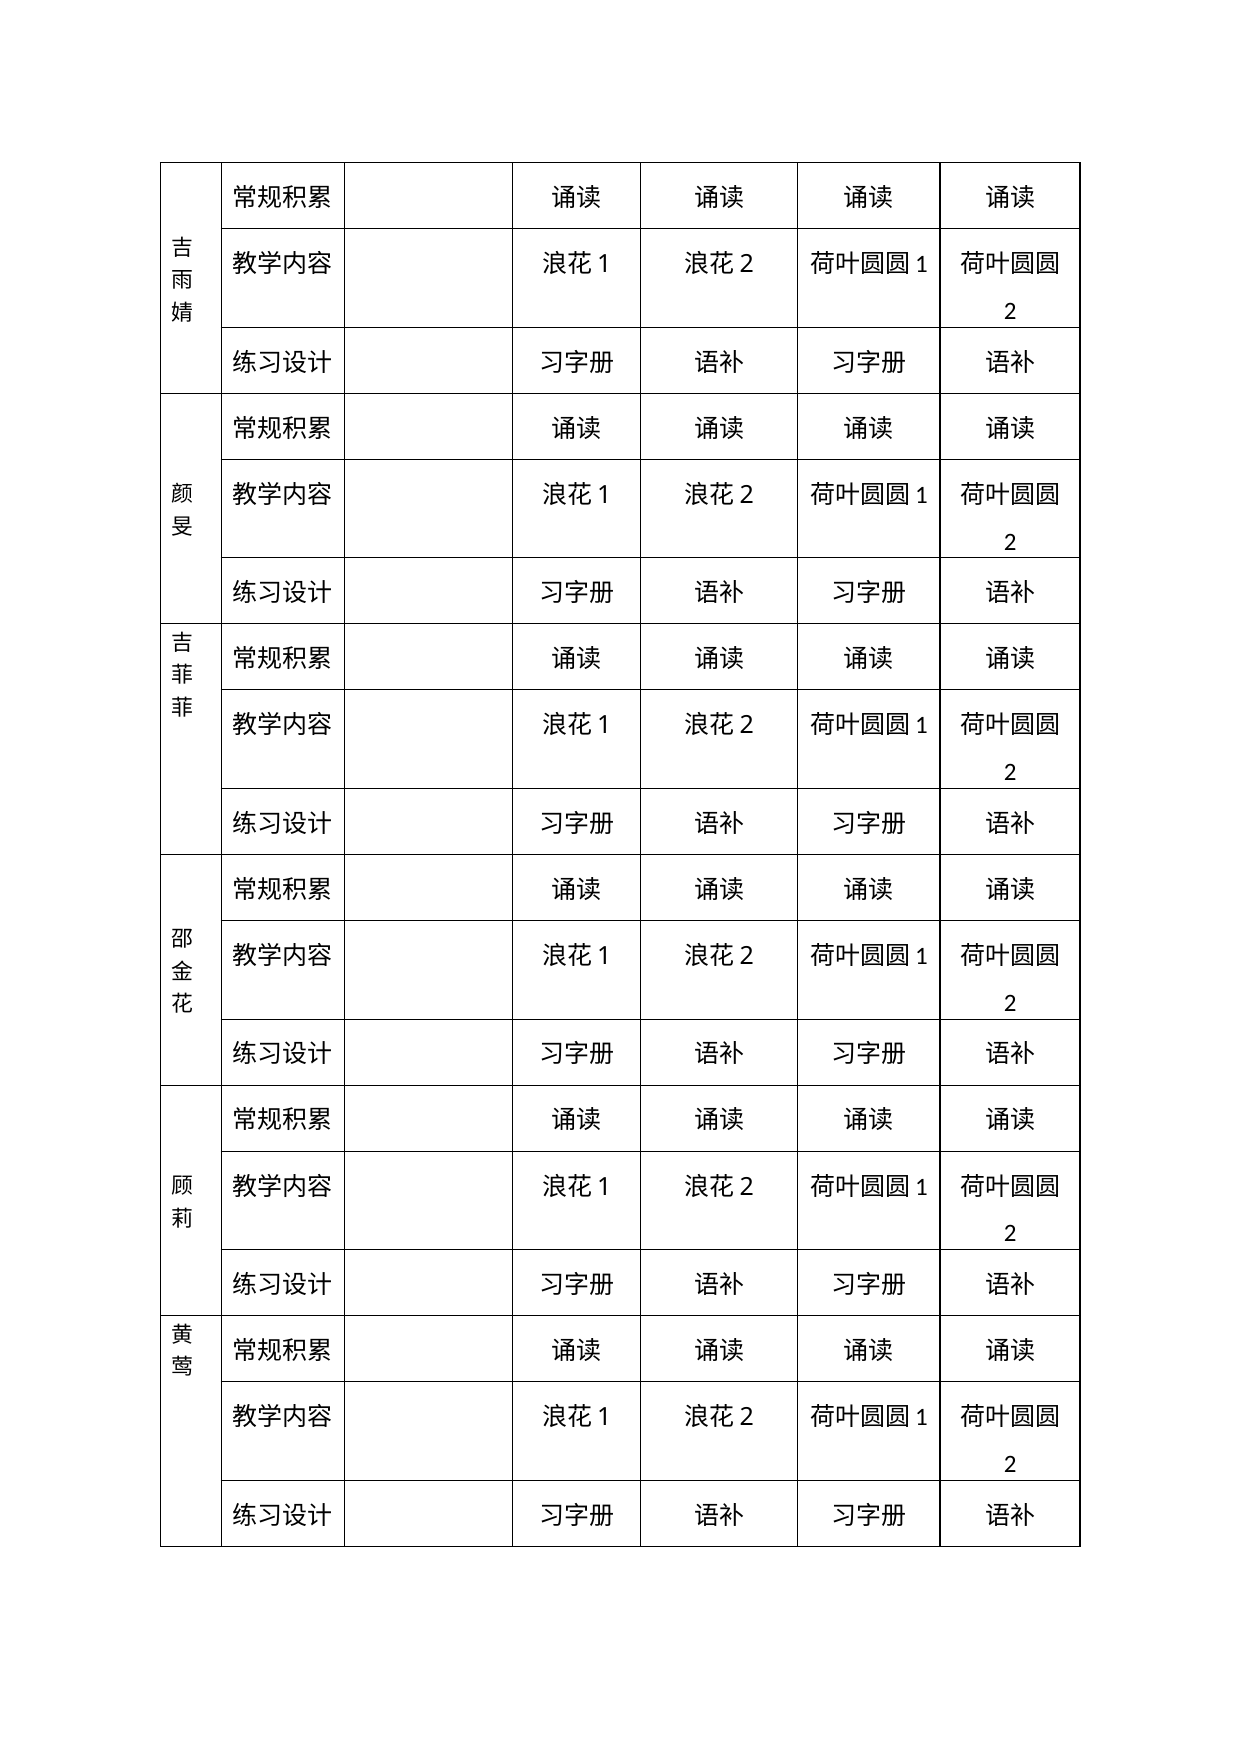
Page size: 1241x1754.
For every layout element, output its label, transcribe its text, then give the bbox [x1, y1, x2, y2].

table_cell 吉雨婧 [161, 163, 221, 393]
table_cell 诵读 [513, 1086, 640, 1151]
table_cell [345, 789, 512, 854]
table_cell 语补 [941, 1020, 1079, 1084]
table_cell 邵金花 [161, 855, 221, 1084]
table_cell 荷叶圆圆1 [798, 229, 939, 327]
table_cell 荷叶圆圆2 [941, 921, 1079, 1018]
table_cell 教学内容 [222, 921, 344, 1018]
table_cell 荷叶圆圆2 [941, 1152, 1079, 1249]
table_cell [345, 1316, 512, 1381]
table_cell [345, 1152, 512, 1249]
table_cell 教学内容 [222, 229, 344, 327]
table_cell 诵读 [641, 1316, 797, 1381]
table_cell 语补 [641, 1250, 797, 1315]
table_cell 语补 [641, 558, 797, 623]
table_cell 诵读 [798, 394, 939, 459]
table_cell 浪花2 [641, 1152, 797, 1249]
table_cell 诵读 [513, 1316, 640, 1381]
table_cell 浪花2 [641, 229, 797, 327]
table_cell 常规积累 [222, 1086, 344, 1151]
table_cell 常规积累 [222, 1316, 344, 1381]
table_cell 浪花1 [513, 229, 640, 327]
table_cell 荷叶圆圆1 [798, 921, 939, 1018]
table_cell 黄莺 [161, 1316, 221, 1546]
table_cell 常规积累 [222, 624, 344, 689]
table_cell 语补 [641, 1020, 797, 1084]
table_cell 常规积累 [222, 855, 344, 920]
table_cell 语补 [941, 789, 1079, 854]
table_cell 顾莉 [161, 1086, 221, 1315]
table_cell 常规积累 [222, 163, 344, 228]
table_cell 常规积累 [222, 394, 344, 459]
table_cell 习字册 [513, 1481, 640, 1546]
table_cell [345, 624, 512, 689]
table_cell 荷叶圆圆1 [798, 1382, 939, 1480]
table_cell 练习设计 [222, 1481, 344, 1546]
table_cell 诵读 [941, 624, 1079, 689]
table_cell 诵读 [641, 163, 797, 228]
table_cell 诵读 [641, 394, 797, 459]
table_cell 荷叶圆圆1 [798, 690, 939, 788]
table_cell [345, 921, 512, 1018]
table_cell [345, 690, 512, 788]
table_cell 习字册 [513, 1020, 640, 1084]
table_cell 习字册 [513, 789, 640, 854]
table_cell 练习设计 [222, 558, 344, 623]
table_cell 教学内容 [222, 1152, 344, 1249]
table_cell 诵读 [941, 1316, 1079, 1381]
table_cell 教学内容 [222, 460, 344, 557]
table_cell [345, 855, 512, 920]
table_cell 诵读 [513, 163, 640, 228]
table_cell 语补 [641, 1481, 797, 1546]
table_cell 练习设计 [222, 328, 344, 393]
table_cell 荷叶圆圆1 [798, 1152, 939, 1249]
table_cell [345, 1481, 512, 1546]
table_cell [345, 460, 512, 557]
table_cell 诵读 [798, 624, 939, 689]
table_cell [345, 163, 512, 228]
table_cell 浪花1 [513, 1382, 640, 1480]
table_cell 练习设计 [222, 1250, 344, 1315]
table_cell 练习设计 [222, 789, 344, 854]
table_cell 练习设计 [222, 1020, 344, 1084]
table_cell 习字册 [513, 558, 640, 623]
table_cell 诵读 [798, 855, 939, 920]
table_cell 习字册 [798, 1020, 939, 1084]
table_cell [345, 1086, 512, 1151]
table_cell 荷叶圆圆2 [941, 460, 1079, 557]
table_cell 语补 [941, 328, 1079, 393]
table_cell 荷叶圆圆2 [941, 229, 1079, 327]
table_cell [345, 1020, 512, 1084]
table_cell 习字册 [798, 789, 939, 854]
table_cell 诵读 [513, 624, 640, 689]
table_cell 荷叶圆圆1 [798, 460, 939, 557]
table_cell 语补 [941, 558, 1079, 623]
table_cell 浪花1 [513, 690, 640, 788]
table_cell 诵读 [513, 394, 640, 459]
table_cell 诵读 [941, 394, 1079, 459]
table_cell 诵读 [641, 1086, 797, 1151]
table_cell 习字册 [798, 1481, 939, 1546]
table_cell [345, 394, 512, 459]
table_cell 诵读 [513, 855, 640, 920]
table_cell 语补 [941, 1481, 1079, 1546]
table_cell 诵读 [941, 1086, 1079, 1151]
table_cell 浪花2 [641, 690, 797, 788]
table_cell 诵读 [798, 1086, 939, 1151]
table_cell 习字册 [513, 1250, 640, 1315]
table_cell 荷叶圆圆2 [941, 1382, 1079, 1480]
table_cell 语补 [641, 328, 797, 393]
table_cell [345, 1250, 512, 1315]
table_cell 习字册 [798, 328, 939, 393]
table_cell 习字册 [798, 558, 939, 623]
table_cell 诵读 [941, 163, 1079, 228]
table_cell 浪花1 [513, 921, 640, 1018]
table_cell [345, 1382, 512, 1480]
table_cell 习字册 [513, 328, 640, 393]
table_cell 颜旻 [161, 394, 221, 623]
table_cell [345, 558, 512, 623]
table_cell 习字册 [798, 1250, 939, 1315]
table_cell 教学内容 [222, 1382, 344, 1480]
table_cell 浪花1 [513, 460, 640, 557]
table_cell [345, 328, 512, 393]
table_cell 语补 [941, 1250, 1079, 1315]
table_cell 吉菲菲 [161, 624, 221, 854]
table_cell 诵读 [798, 1316, 939, 1381]
table_cell [345, 229, 512, 327]
table_cell 诵读 [641, 624, 797, 689]
table_cell 浪花2 [641, 460, 797, 557]
table_cell 浪花2 [641, 921, 797, 1018]
table_cell 浪花2 [641, 1382, 797, 1480]
table_cell 教学内容 [222, 690, 344, 788]
table_cell 浪花1 [513, 1152, 640, 1249]
table_cell 诵读 [641, 855, 797, 920]
table_cell 诵读 [941, 855, 1079, 920]
table_cell 诵读 [798, 163, 939, 228]
table_cell 语补 [641, 789, 797, 854]
table_cell 荷叶圆圆2 [941, 690, 1079, 788]
